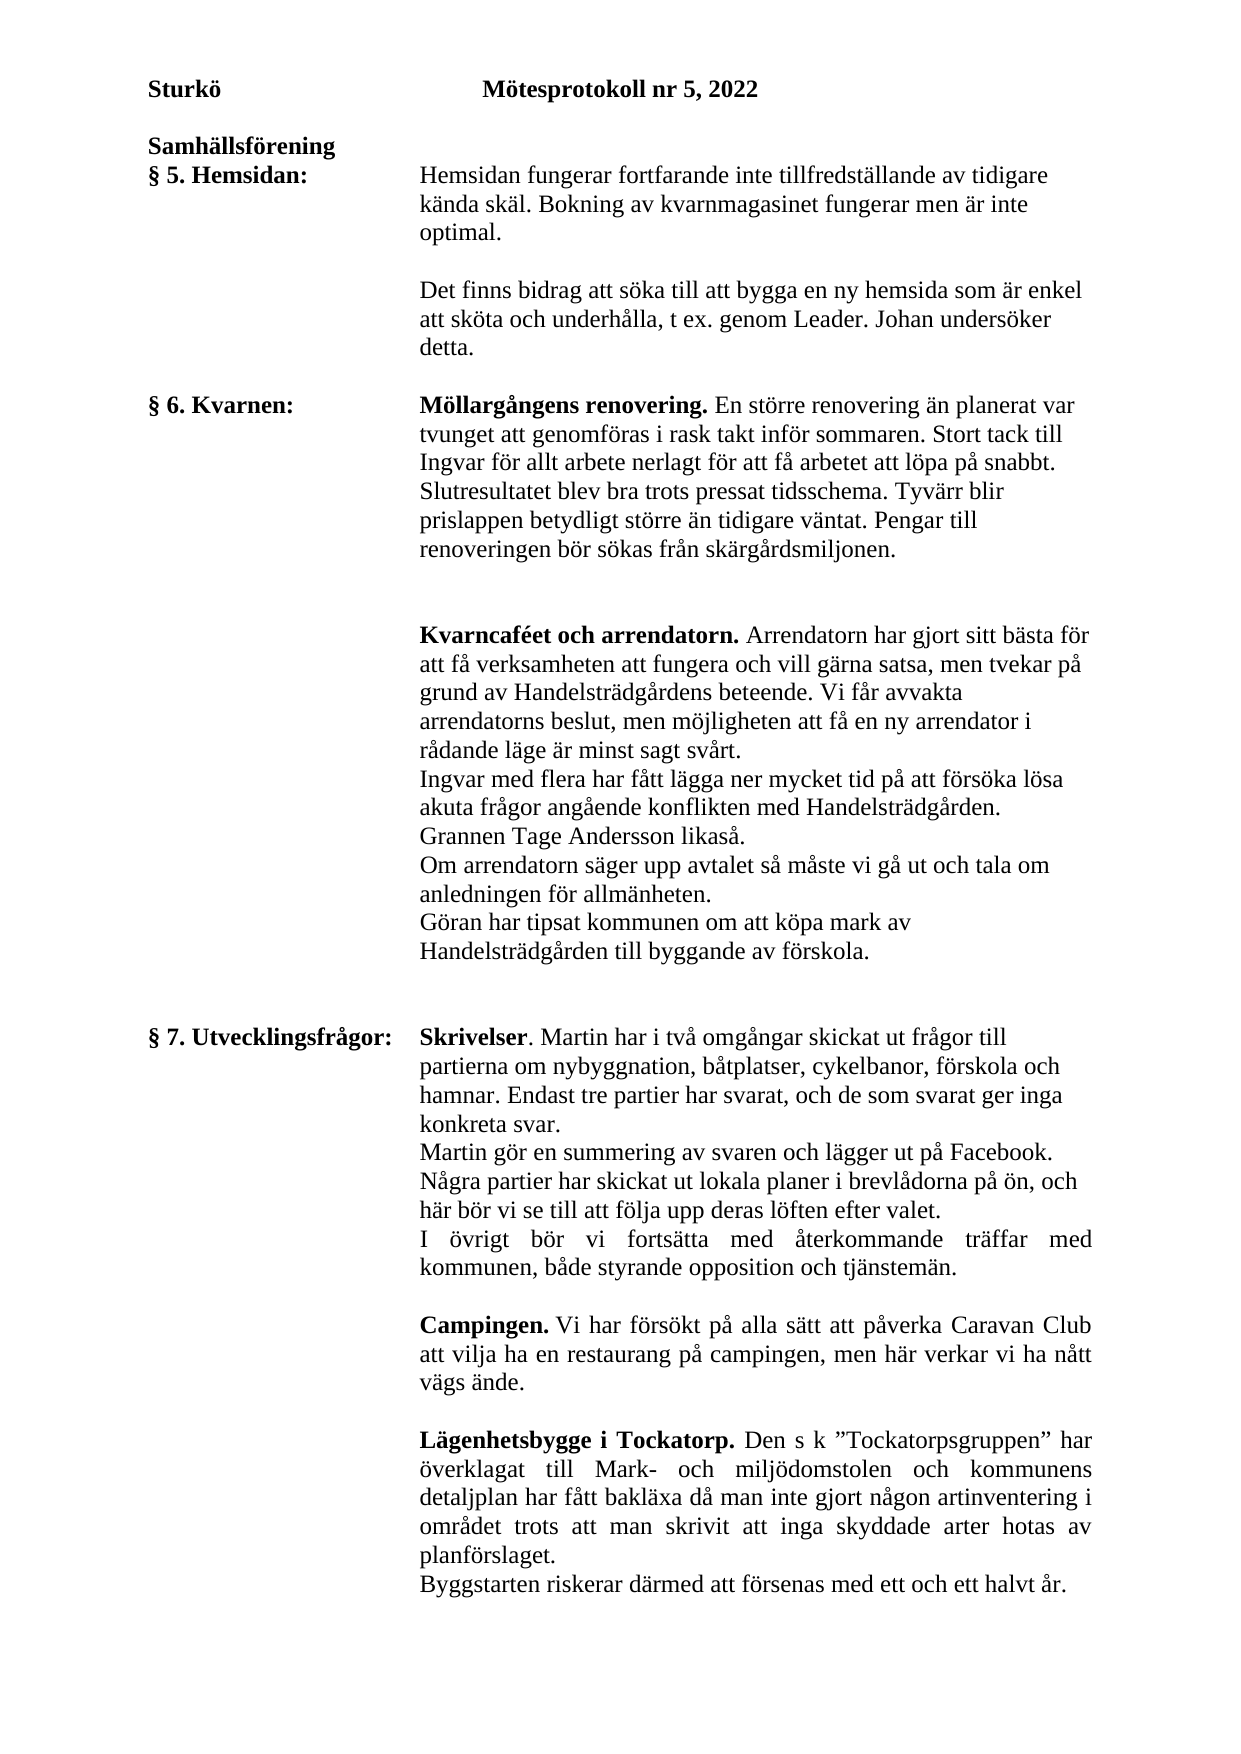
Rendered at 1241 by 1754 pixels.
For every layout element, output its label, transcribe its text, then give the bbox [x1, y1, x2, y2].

text Om arrendatorn säger upp avtalet så måste vi gå ut och tala om anledningen för allmänheten. [419, 850, 1093, 907]
text Kvarncaféet och arrendatorn. Arrendatorn har gjort sitt bästa för att få verksamheten att fungera och vill gärna satsa, men tvekar på grund av Handelsträdgårdens beteende. Vi får avvakta arrendatorns beslut, men möjligheten att få en ny arrendator i rådande läge är minst sagt svårt. [148, 620, 1093, 764]
text Byggstarten riskerar därmed att försenas med ett och ett halvt år. [419, 1569, 1093, 1597]
text § 6. Kvarnen: Möllargångens renovering. En större renovering än planerat var tvunget att genomföras i rask takt inför sommaren. Stort tack till Ingvar för allt arbete nerlagt för att få arbetet att löpa på snabbt. Slutresultatet blev bra trots pressat tidsschema. Tyvärr blir prislappen betydligt större än tidigare väntat. Pengar till renoveringen bör sökas från skärgårdsmiljonen. [148, 390, 1093, 562]
text § 7. Utvecklingsfrågor: Skrivelser. Martin har i två omgångar skickat ut frågor till partierna om nybyggnation, båtplatser, cykelbanor, förskola och hamnar. Endast tre partier har svarat, och de som svarat ger inga konkreta svar. [148, 1022, 1093, 1137]
text Martin gör en summering av svaren och lägger ut på Facebook. [148, 1137, 1093, 1166]
text § 5. Hemsidan: Hemsidan fungerar fortfarande inte tillfredställande av tidigare kända skäl. Bokning av kvarnmagasinet fungerar men är inte optimal. [148, 160, 1093, 246]
text Några partier har skickat ut lokala planer i brevlådorna på ön, och här bör vi se till att följa upp deras löften efter valet. [419, 1166, 1093, 1224]
text Det finns bidrag att söka till att bygga en ny hemsida som är enkel att sköta och underhålla, t ex. genom Leader. Johan undersöker detta. [148, 275, 1093, 361]
text I övrigt bör vi fortsätta med återkommande träffar med kommunen, både styrande opposition och tjänstemän. [419, 1224, 1093, 1281]
text Lägenhetsbygge i Tockatorp. Den s k ”Tockatorpsgruppen” har överklagat till Mark- och miljödomstolen och kommunens detaljplan har fått bakläxa då man inte gjort någon artinventering i området trots att man skrivit att inga skyddade arter hotas av planförslaget. [419, 1425, 1093, 1569]
text Göran har tipsat kommunen om att köpa mark av Handelsträdgården till byggande av förskola. [419, 907, 1093, 965]
text Campingen. Vi har försökt på alla sätt att påverka Caravan Club att vilja ha en restaurang på campingen, men här verkar vi ha nått vägs ände. [419, 1310, 1093, 1396]
text Ingvar med flera har fått lägga ner mycket tid på att försöka lösa akuta frågor angående konflikten med Handelsträdgården. Grannen Tage Andersson likaså. [148, 764, 1093, 850]
